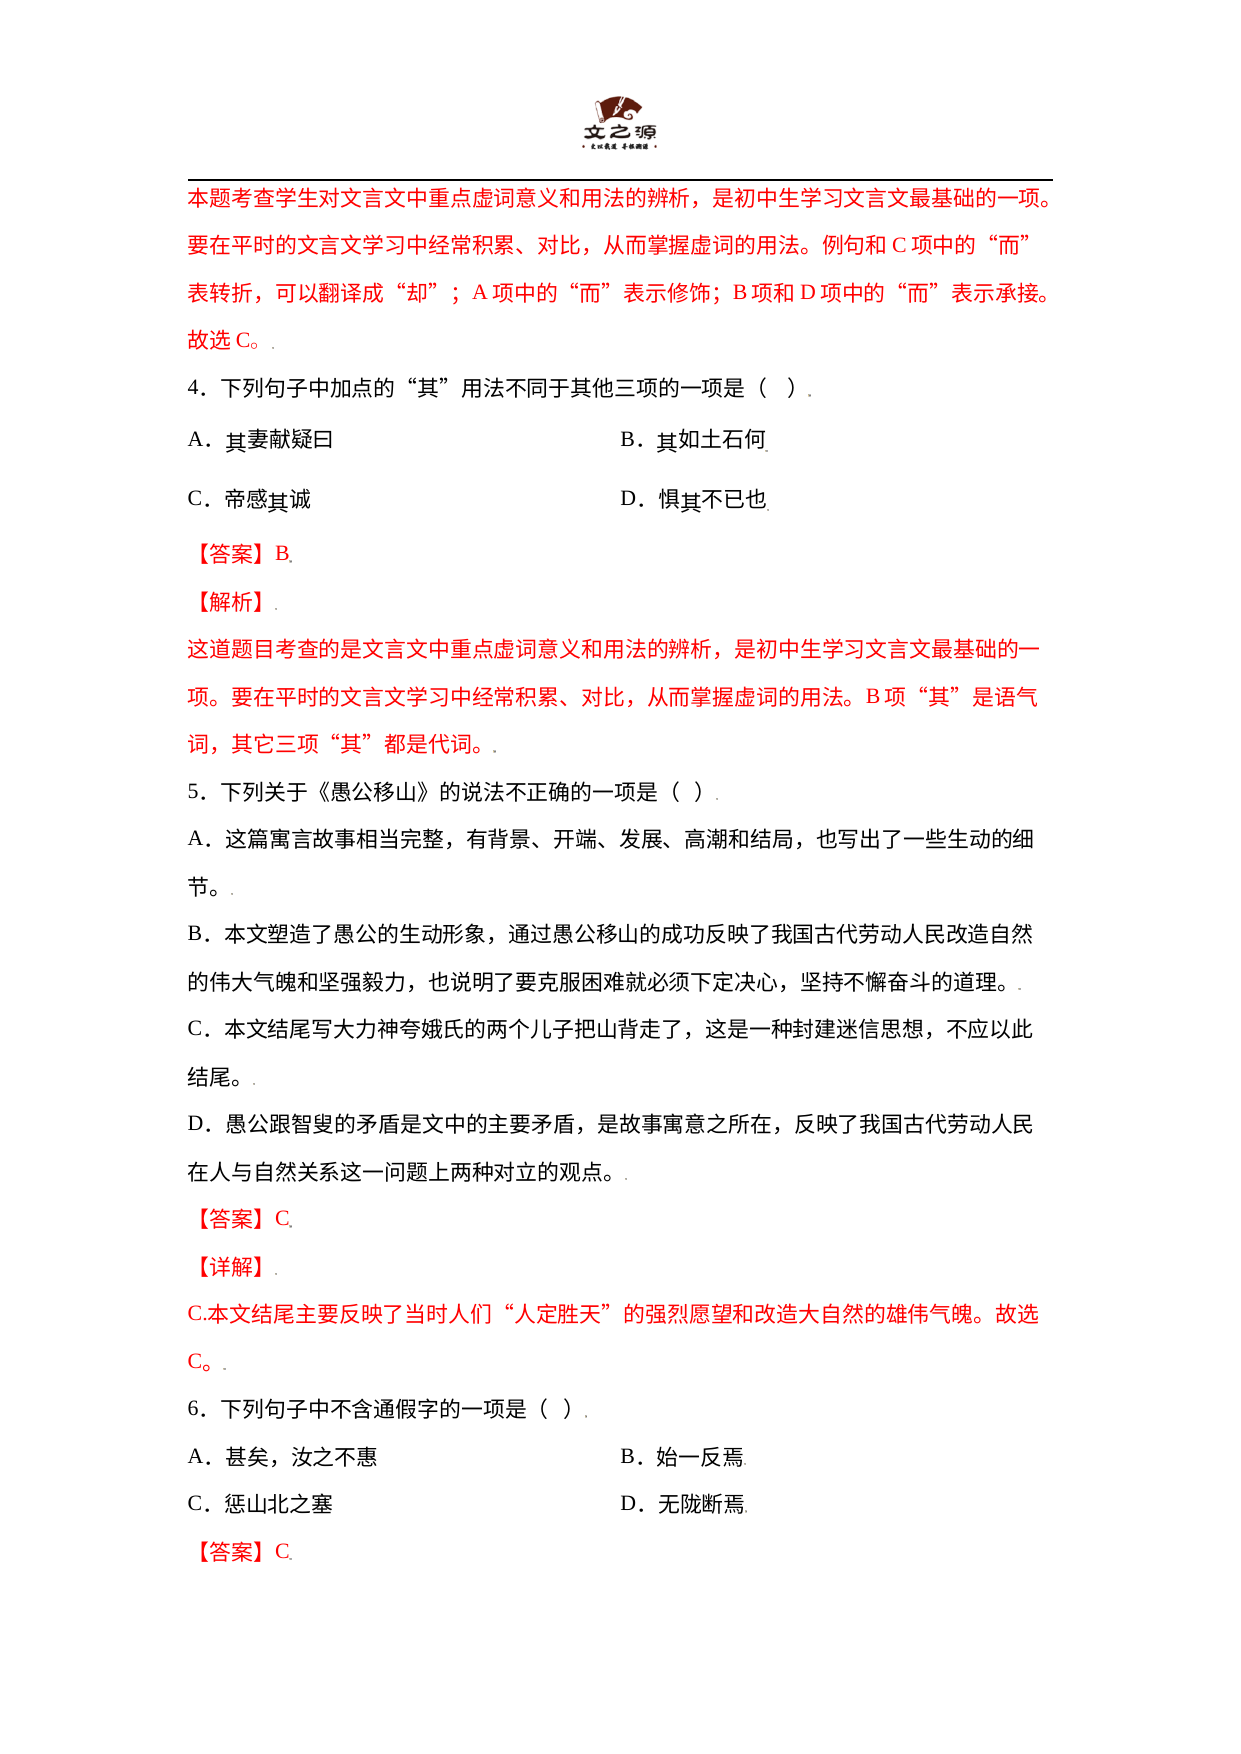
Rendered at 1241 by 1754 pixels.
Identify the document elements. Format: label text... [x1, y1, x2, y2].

text 本题考查学生对文言文中重点虚词意义和用法的辨析，是初中生学习文言文最基础的一项。要在平时的文言文学习中经常积累、对比，从而掌握虚词的用法。例句和C项中的“而”表转折，可以翻译成“却”；A项中的“而”表示修饰；B项和D项中的“而”表示承接。故选C。 [187, 181, 1053, 355]
text 【答案】C [187, 1202, 1053, 1234]
text 【解析】 [187, 585, 1053, 616]
text 这道题目考查的是文言文中重点虚词意义和用法的辨析，是初中生学习文言文最基础的一项。要在平时的文言文学习中经常积累、对比，从而掌握虚词的用法。B项“其”是语气词，其它三项“其”都是代词。 [187, 632, 1053, 759]
text 【详解】 [187, 1250, 1053, 1281]
text D．愚公跟智叟的矛盾是文中的主要矛盾，是故事寓意之所在，反映了我国古代劳动人民在人与自然关系这一问题上两种对立的观点。 [187, 1107, 1053, 1186]
text 【答案】B [187, 537, 1053, 569]
text C.本文结尾主要反映了当时人们“人定胜天”的强烈愿望和改造大自然的雄伟气魄。故选C。 [187, 1297, 1053, 1376]
text C．帝感其诚 D．惧其不已也 [187, 478, 1053, 517]
text A．甚矣，汝之不惠 B．始一反焉 [187, 1440, 1053, 1471]
text 4．下列句子中加点的“其”用法不同于其他三项的一项是（ ） [187, 371, 1053, 403]
text 6．下列句子中不含通假字的一项是（ ） [187, 1392, 1053, 1424]
text C．惩山北之塞 D．无陇断焉 [187, 1487, 1053, 1519]
text B．本文塑造了愚公的生动形象，通过愚公移山的成功反映了我国古代劳动人民改造自然的伟大气魄和坚强毅力，也说明了要克服困难就必须下定决心，坚持不懈奋斗的道理。 [187, 917, 1053, 996]
text 5．下列关于《愚公移山》的说法不正确的一项是（ ） [187, 775, 1053, 806]
text A．这篇寓言故事相当完整，有背景、开端、发展、高潮和结局，也写出了一些生动的细节。 [187, 822, 1053, 901]
picture [543, 73, 698, 178]
text 【答案】C [187, 1535, 1053, 1566]
text A．其妻献疑曰 B．其如土石何 [187, 418, 1053, 458]
text C．本文结尾写大力神夸娥氏的两个儿子把山背走了，这是一种封建迷信思想，不应以此结尾。 [187, 1012, 1053, 1091]
